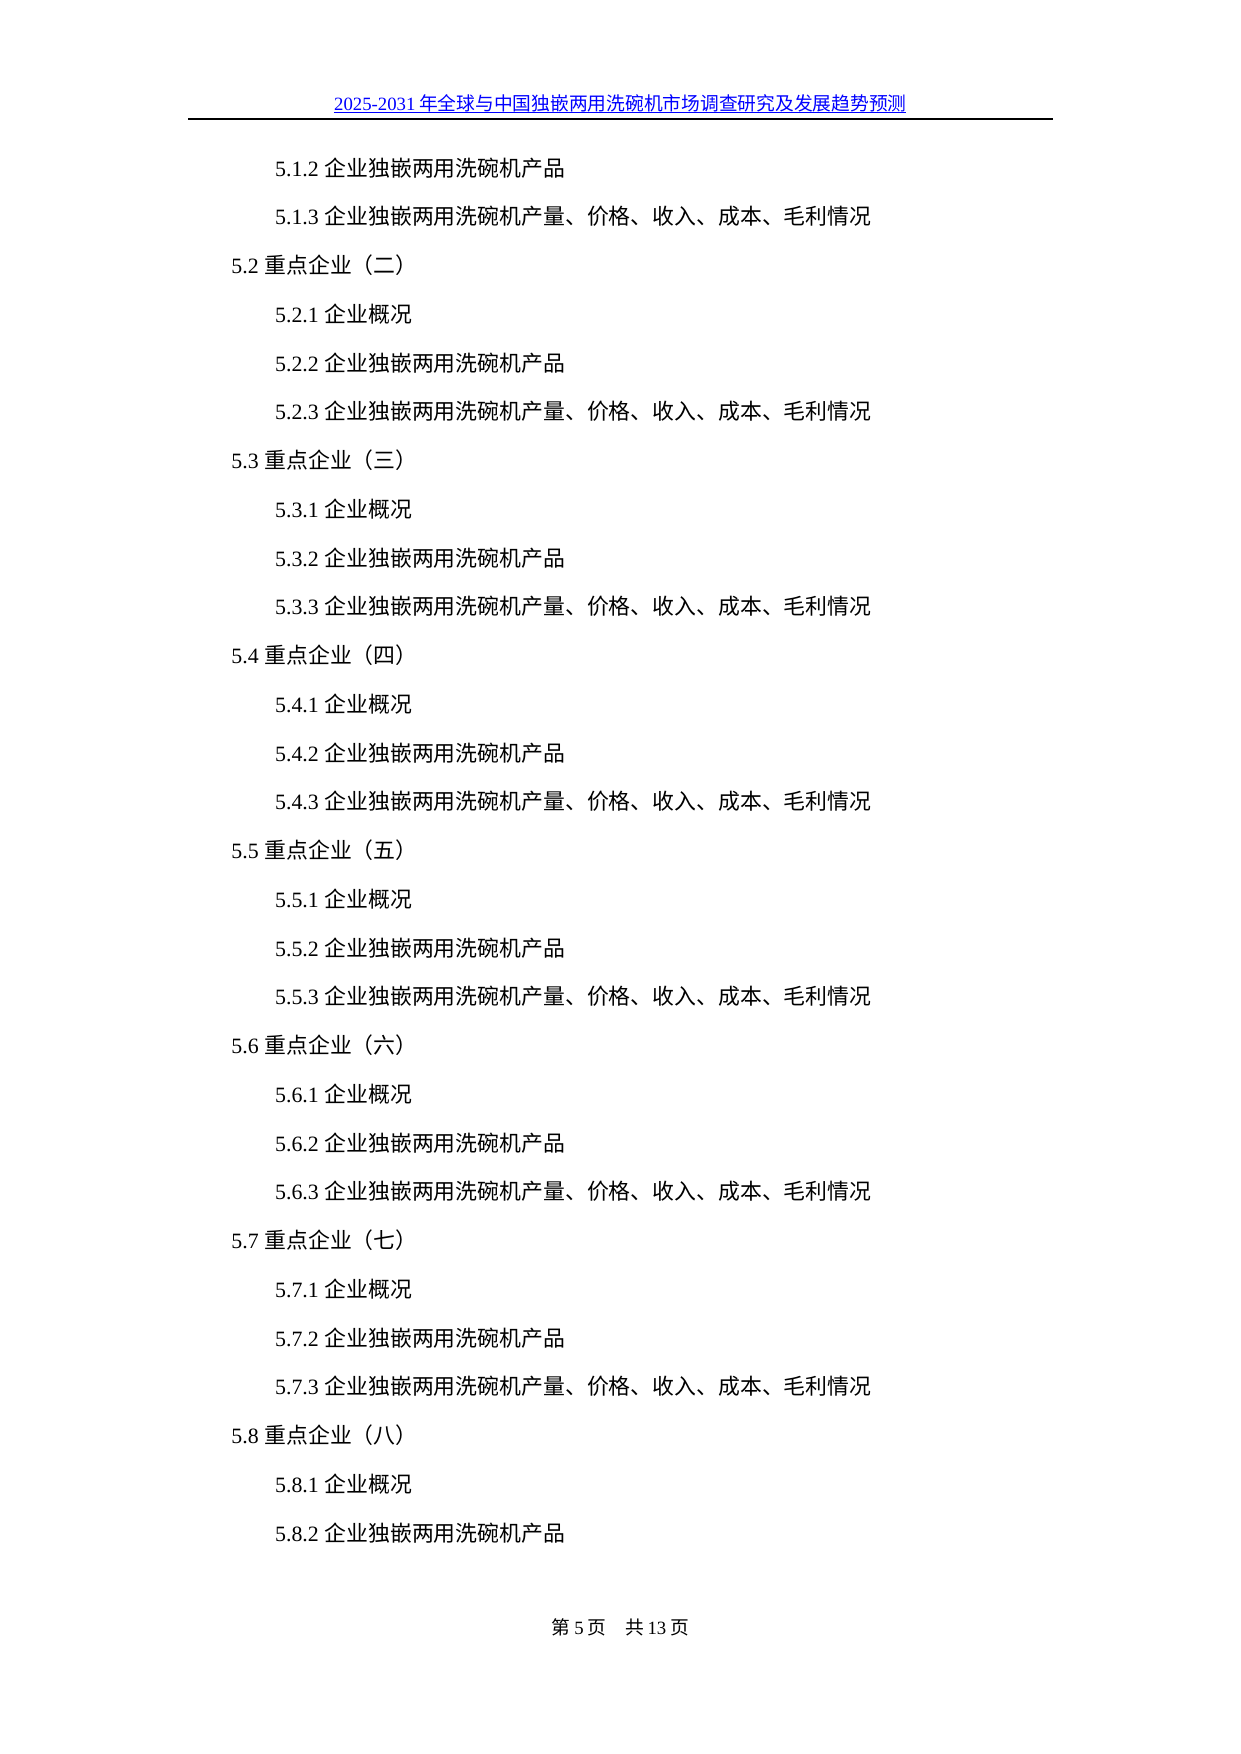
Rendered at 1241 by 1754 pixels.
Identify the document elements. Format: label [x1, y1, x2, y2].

text [187, 150, 1053, 1548]
